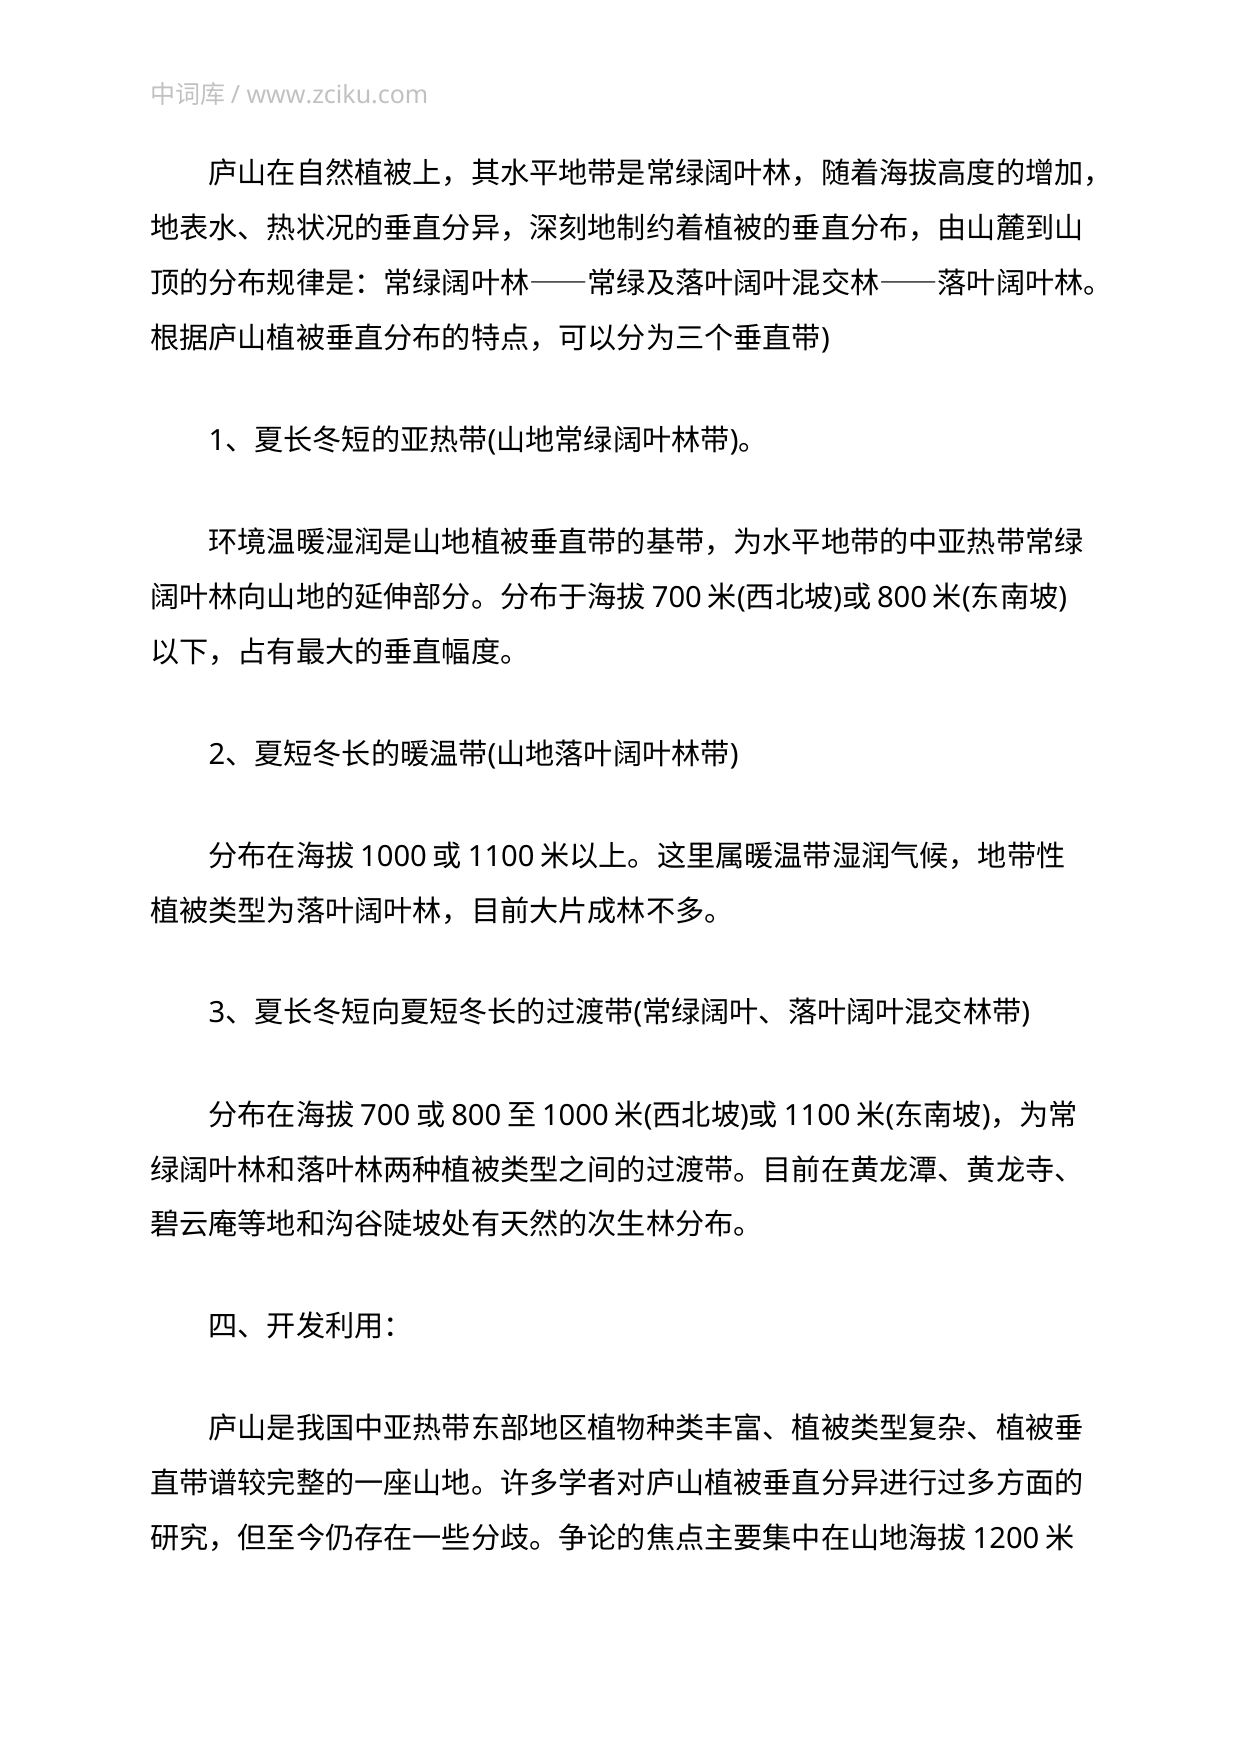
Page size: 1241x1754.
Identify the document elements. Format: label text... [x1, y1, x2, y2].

text 四、开发利用： [150, 1303, 1090, 1345]
text 分布在海拔1000或1100米以上。这里属暖温带湿润气候，地带性植被类型为落叶阔叶林，目前大片成林不多。 [150, 832, 1090, 929]
text 分布在海拔700或800至1000米(西北坡)或1100米(东南坡)，为常绿阔叶林和落叶林两种植被类型之间的过渡带。目前在黄龙潭、黄龙寺、碧云庵等地和沟谷陡坡处有天然的次生林分布。 [150, 1091, 1090, 1243]
text 1、夏长冬短的亚热带(山地常绿阔叶林带)。 [150, 417, 1090, 459]
text 2、夏短冬长的暖温带(山地落叶阔叶林带) [150, 730, 1090, 773]
text 环境温暖湿润是山地植被垂直带的基带，为水平地带的中亚热带常绿阔叶林向山地的延伸部分。分布于海拔700米(西北坡)或800米(东南坡)以下，占有最大的垂直幅度。 [150, 519, 1090, 671]
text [150, 1404, 1090, 1557]
text 庐山在自然植被上，其水平地带是常绿阔叶林，随着海拔高度的增加，地表水、热状况的垂直分异，深刻地制约着植被的垂直分布，由山麓到山顶的分布规律是：常绿阔叶林——常绿及落叶阔叶混交林——落叶阔叶林。根据庐山植被垂直分布的特点，可以分为三个垂直带) [150, 150, 1090, 357]
text 3、夏长冬短向夏短冬长的过渡带(常绿阔叶、落叶阔叶混交林带) [150, 989, 1090, 1031]
